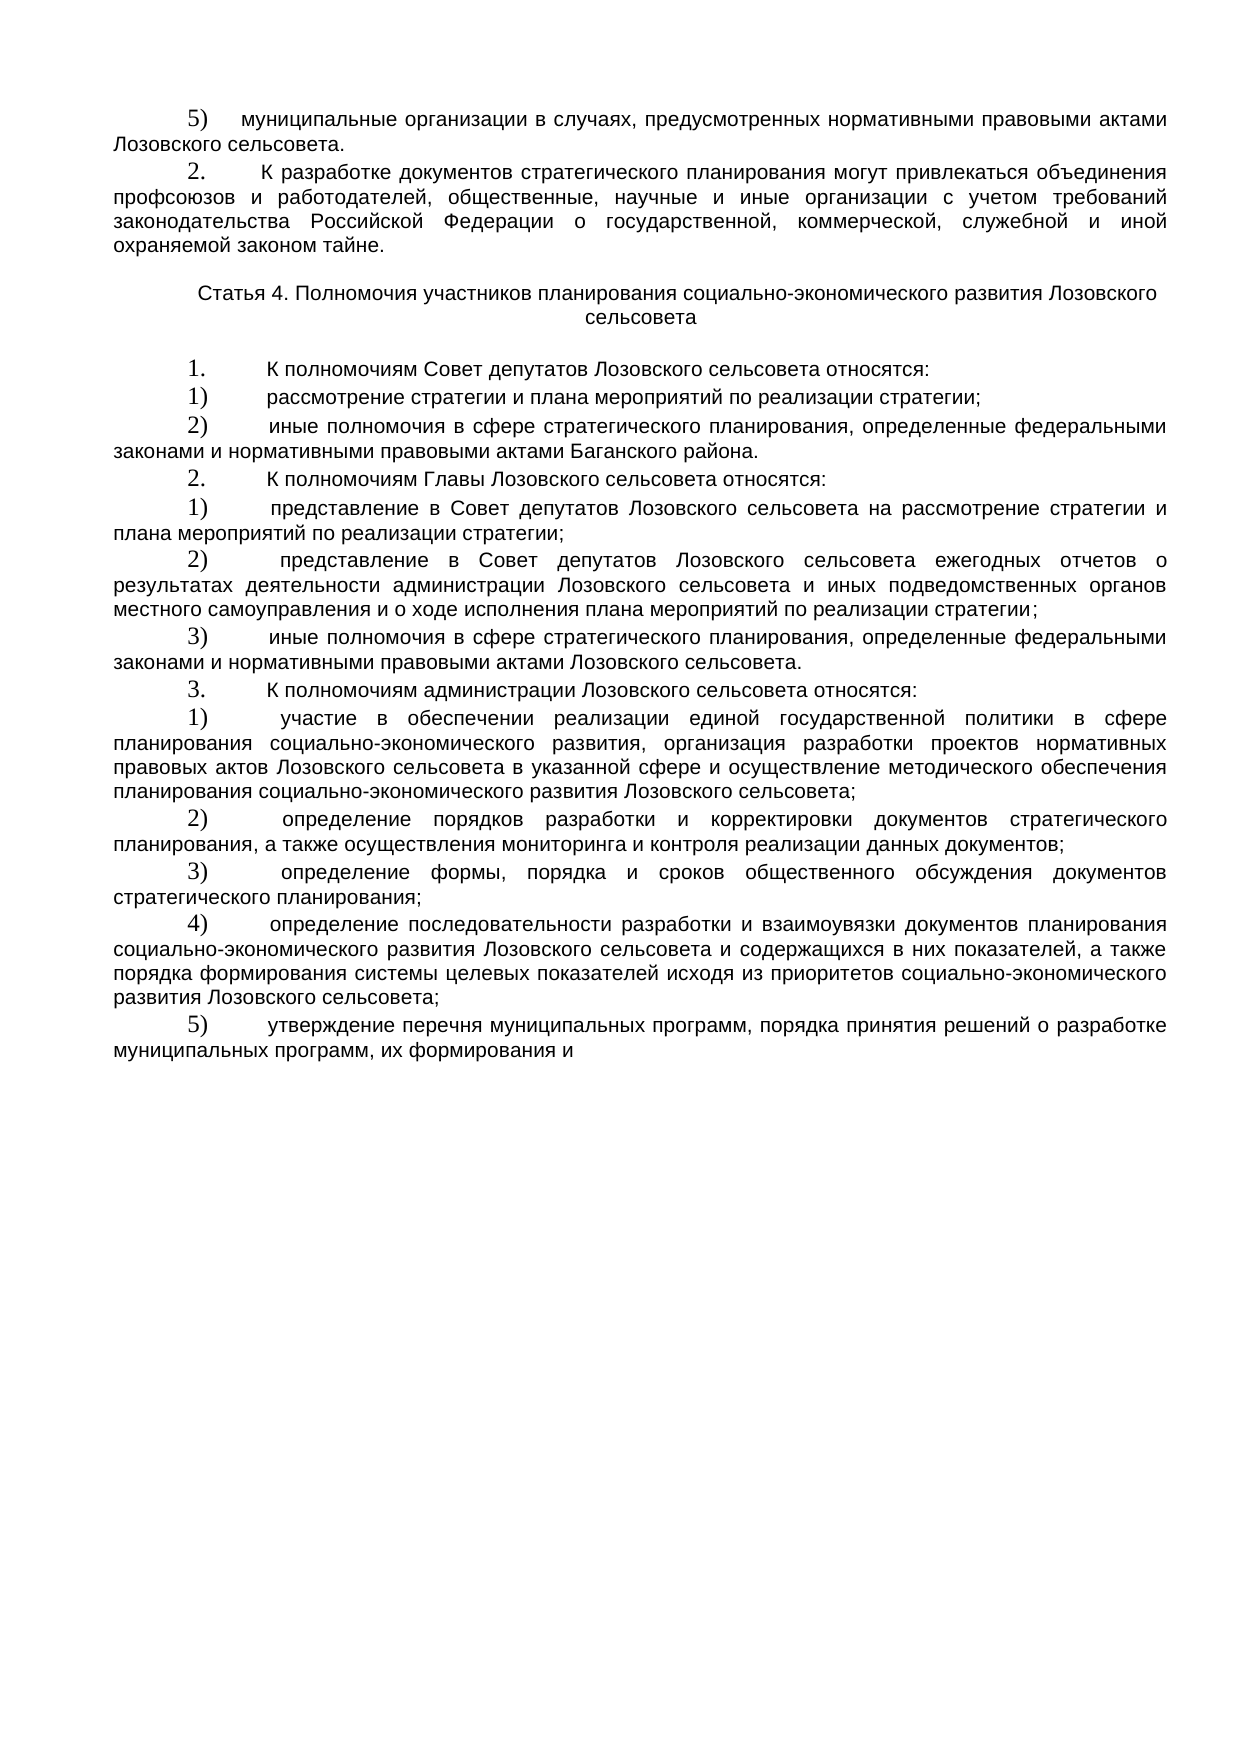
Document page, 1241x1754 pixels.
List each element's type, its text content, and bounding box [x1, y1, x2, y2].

list представление в Совет депутатов Лозовского сельсовета на рассмотрение стратегии и плана мероприятий по реализации стратегии; [113, 492, 1169, 544]
list рассмотрение стратегии и плана мероприятий по реализации стратегии; [113, 381, 1169, 410]
list муниципальные организации в случаях, предусмотренных нормативными правовыми актами Лозовского сельсовета. [113, 103, 1169, 156]
list иные полномочия в сфере стратегического планирования, определенные федеральными законами и нормативными правовыми актами Баганского района. [113, 410, 1169, 463]
list иные полномочия в сфере стратегического планирования, определенные федеральными законами и нормативными правовыми актами Лозовского сельсовета. [113, 621, 1169, 674]
list утверждение перечня муниципальных программ, порядка принятия решений о разработке муниципальных программ, их формирования и [113, 1009, 1169, 1062]
list К полномочиям Главы Лозовского сельсовета относятся: [113, 463, 1169, 492]
list К полномочиям администрации Лозовского сельсовета относятся: [113, 674, 1169, 702]
text Статья 4. Полномочия участников планирования социально-экономического развития Лозовского сельсовета [113, 281, 1169, 329]
list К полномочиям Совет депутатов Лозовского сельсовета относятся: [113, 353, 1169, 381]
list определение порядков разработки и корректировки документов стратегического планирования, а также осуществления мониторинга и контроля реализации данных документов; [113, 803, 1169, 856]
list определение последовательности разработки и взаимоувязки документов планирования социально-экономического развития Лозовского сельсовета и содержащихся в них показателей, а также порядка формирования системы целевых показателей исходя из приоритетов социально-экономического развития Лозовского сельсовета; [113, 908, 1169, 1009]
list участие в обеспечении реализации единой государственной политики в сфере планирования социально-экономического развития, организация разработки проектов нормативных правовых актов Лозовского сельсовета в указанной сфере и осуществление методического обеспечения планирования социально-экономического развития Лозовского сельсовета; [113, 702, 1169, 803]
list определение формы, порядка и сроков общественного обсуждения документов стратегического планирования; [113, 856, 1169, 908]
list К разработке документов стратегического планирования могут привлекаться объединения профсоюзов и работодателей, общественные, научные и иные организации с учетом требований законодательства Российской Федерации о государственной, коммерческой, служебной и иной охраняемой законом тайне. [113, 156, 1169, 257]
list представление в Совет депутатов Лозовского сельсовета ежегодных отчетов о результатах деятельности администрации Лозовского сельсовета и иных подведомственных органов местного самоуправления и о ходе исполнения плана мероприятий по реализации стратегии; [113, 544, 1169, 621]
